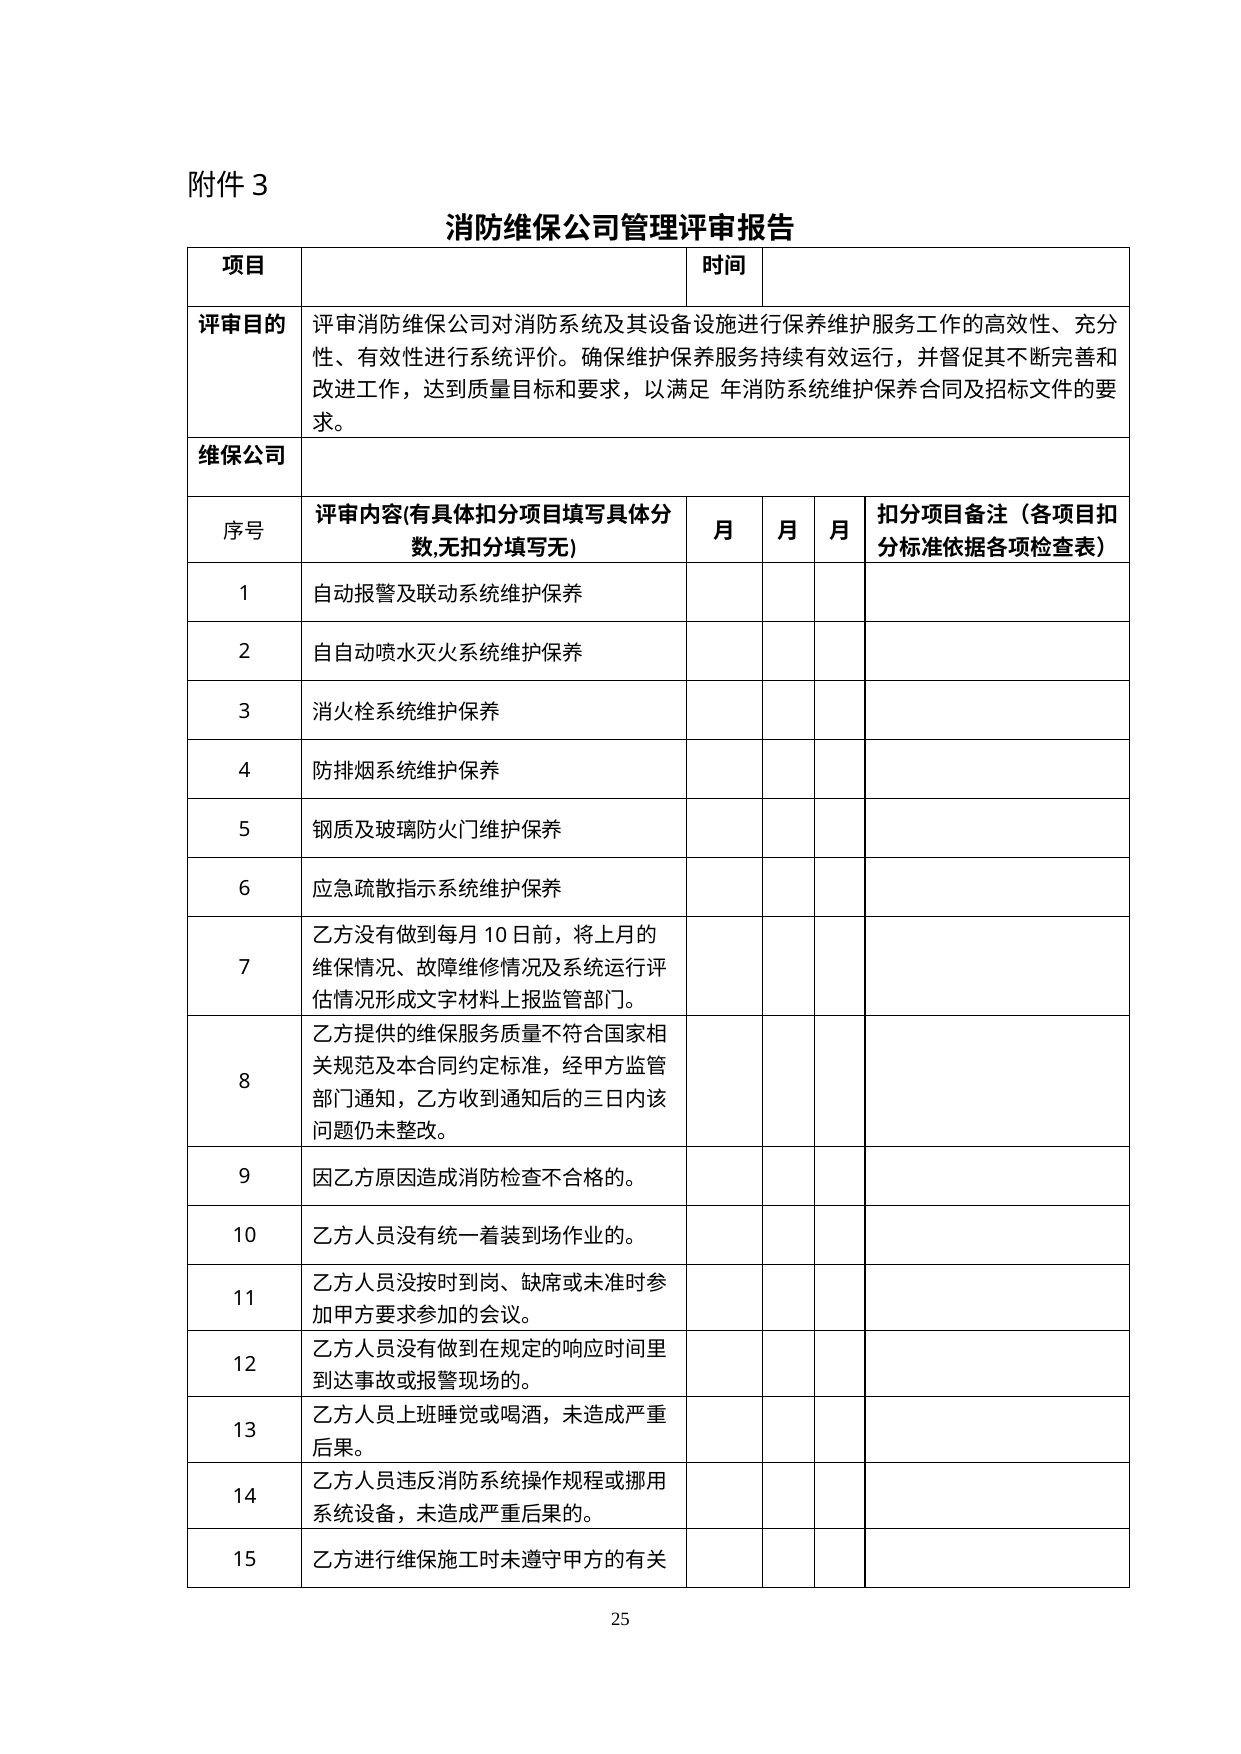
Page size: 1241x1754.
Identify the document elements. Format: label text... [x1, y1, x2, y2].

table_cell [763, 563, 814, 621]
table_cell [866, 1529, 1129, 1587]
table_cell 15 [188, 1529, 301, 1587]
table_cell 13 [188, 1397, 301, 1462]
table_cell 月 [763, 497, 814, 562]
table_cell [815, 740, 864, 798]
table_cell 乙方人员上班睡觉或喝酒，未造成严重后果。 [302, 1397, 686, 1462]
table_cell 评审内容(有具体扣分项目填写具体分数,无扣分填写无) [302, 497, 686, 562]
table_header 项目 [188, 248, 301, 306]
table_cell 8 [188, 1016, 301, 1146]
table_cell 乙方人员违反消防系统操作规程或挪用系统设备，未造成严重后果的。 [302, 1463, 686, 1528]
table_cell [302, 1529, 686, 1587]
table_cell [763, 681, 814, 739]
table_cell 防排烟系统维护保养 [302, 740, 686, 798]
table_cell [302, 438, 1129, 496]
table_cell [866, 740, 1129, 798]
table_cell 序号 [188, 497, 301, 562]
table_cell 4 [188, 740, 301, 798]
table_cell 自动报警及联动系统维护保养 [302, 563, 686, 621]
table_cell [763, 917, 814, 1015]
table_cell [815, 681, 864, 739]
table_cell [815, 1016, 864, 1146]
table_cell [687, 799, 762, 857]
table_cell [866, 799, 1129, 857]
table_cell 3 [188, 681, 301, 739]
table_cell [815, 1397, 864, 1462]
table_cell 月 [815, 497, 864, 562]
table_cell 10 [188, 1206, 301, 1264]
table_cell 因乙方原因造成消防检查不合格的。 [302, 1147, 686, 1205]
table_cell [687, 740, 762, 798]
table_cell 消火栓系统维护保养 [302, 681, 686, 739]
table_cell [687, 1147, 762, 1205]
table_cell 6 [188, 858, 301, 916]
table_cell [866, 858, 1129, 916]
table_header [302, 248, 686, 306]
table_cell 自自动喷水灭火系统维护保养 [302, 622, 686, 680]
table_cell [815, 622, 864, 680]
table_cell 乙方人员没有做到在规定的响应时间里到达事故或报警现场的。 [302, 1331, 686, 1396]
table_cell 14 [188, 1463, 301, 1528]
table_cell [815, 1529, 864, 1587]
table_cell 扣分项目备注（各项目扣分标准依据各项检查表） [866, 497, 1129, 562]
table_cell 7 [188, 917, 301, 1015]
table_cell [866, 622, 1129, 680]
table_cell [687, 1397, 762, 1462]
table_header [763, 248, 1129, 306]
table_cell [866, 1397, 1129, 1462]
table_cell [815, 799, 864, 857]
table_cell [866, 563, 1129, 621]
table_cell 应急疏散指示系统维护保养 [302, 858, 686, 916]
table_cell 1 [188, 563, 301, 621]
table_cell [815, 1463, 864, 1528]
table_cell 乙方人员没有统一着装到场作业的。 [302, 1206, 686, 1264]
table_cell [763, 1265, 814, 1330]
table_cell [815, 858, 864, 916]
table_cell [866, 1016, 1129, 1146]
table_cell 评审目的 [188, 307, 301, 437]
text 消防维保公司管理评审报告 [187, 204, 1053, 247]
table_cell [815, 563, 864, 621]
table_cell [866, 1206, 1129, 1264]
table_cell [687, 681, 762, 739]
text 附件3 [187, 162, 1053, 204]
table_cell [687, 1265, 762, 1330]
table_cell [815, 1206, 864, 1264]
table_cell [763, 1147, 814, 1205]
table_cell [763, 740, 814, 798]
table_cell [687, 563, 762, 621]
table_cell [763, 1016, 814, 1146]
table_cell 11 [188, 1265, 301, 1330]
table_header 时间 [687, 248, 762, 306]
table_cell [687, 1206, 762, 1264]
table_cell [815, 1265, 864, 1330]
table_cell [687, 622, 762, 680]
table_cell [763, 1397, 814, 1462]
table_cell [687, 1529, 762, 1587]
table_cell [687, 1016, 762, 1146]
table_cell [866, 1147, 1129, 1205]
table_cell 乙方提供的维保服务质量不符合国家相关规范及本合同约定标准，经甲方监管部门通知，乙方收到通知后的三日内该问题仍未整改。 [302, 1016, 686, 1146]
table_cell [866, 917, 1129, 1015]
table_cell 评审消防维保公司对消防系统及其设备设施进行保养维护服务工作的高效性、充分性、有效性进行系统评价。确保维护保养服务持续有效运行，并督促其不断完善和改进工作，达到质量目标和要求，以满足 年消防系统维护保养合同及招标文件的要求。 [302, 307, 1129, 437]
table_cell [866, 681, 1129, 739]
table_cell 乙方人员没按时到岗、缺席或未准时参加甲方要求参加的会议。 [302, 1265, 686, 1330]
table_cell [866, 1463, 1129, 1528]
table_cell [687, 917, 762, 1015]
table_cell 乙方没有做到每月10日前，将上月的维保情况、故障维修情况及系统运行评估情况形成文字材料上报监管部门。 [302, 917, 686, 1015]
table_cell 12 [188, 1331, 301, 1396]
table_cell [815, 917, 864, 1015]
table_cell [687, 1463, 762, 1528]
table_cell 月 [687, 497, 762, 562]
table_cell [687, 1331, 762, 1396]
table_cell [763, 1206, 814, 1264]
table_cell [866, 1265, 1129, 1330]
table_cell 9 [188, 1147, 301, 1205]
table_cell [763, 858, 814, 916]
table_cell [815, 1331, 864, 1396]
table_cell [815, 1147, 864, 1205]
table_cell [763, 1463, 814, 1528]
table_cell 维保公司 [188, 438, 301, 496]
table_cell 5 [188, 799, 301, 857]
table_cell [763, 799, 814, 857]
table_cell [866, 1331, 1129, 1396]
table_cell [763, 1529, 814, 1587]
table_cell [763, 1331, 814, 1396]
table_cell 钢质及玻璃防火门维护保养 [302, 799, 686, 857]
table_cell 2 [188, 622, 301, 680]
table_cell [687, 858, 762, 916]
table_cell [763, 622, 814, 680]
